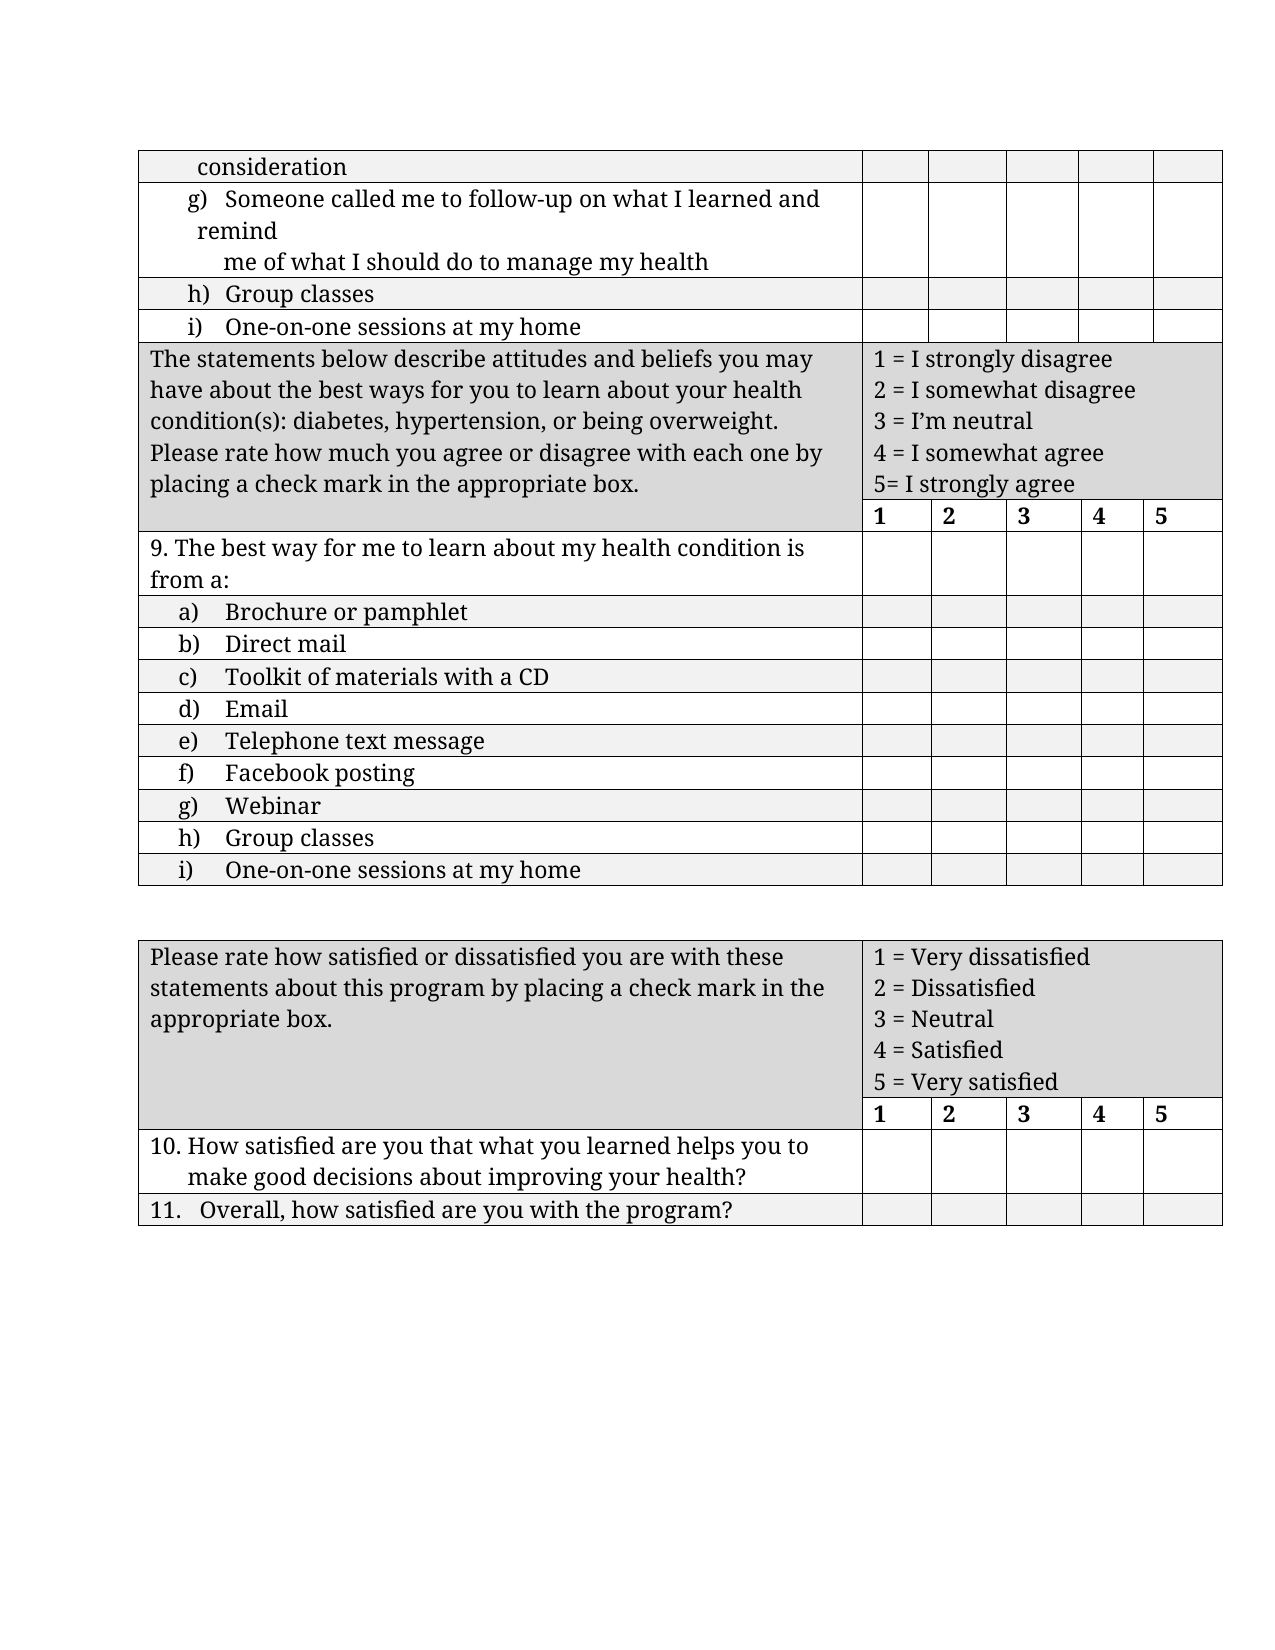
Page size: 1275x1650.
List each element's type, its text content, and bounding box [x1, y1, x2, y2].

table_cell Webinar [139, 790, 862, 821]
table_cell [929, 310, 1006, 342]
table_cell [1007, 725, 1081, 756]
table_cell Group classes [139, 822, 862, 853]
table_cell 2 [932, 500, 1006, 531]
table_cell [1007, 660, 1081, 692]
table_cell [1082, 790, 1143, 821]
table_cell [932, 854, 1006, 885]
table_cell [1007, 183, 1078, 277]
table_cell [932, 1194, 1006, 1225]
table_cell [1082, 596, 1143, 627]
table_cell 5 [1144, 500, 1222, 531]
table_cell 5 [1144, 1098, 1222, 1129]
table_cell [1082, 693, 1143, 724]
table_cell Group classes [139, 278, 862, 309]
table_cell [1144, 1130, 1222, 1193]
table_cell [1144, 628, 1222, 659]
table_cell [1082, 822, 1143, 853]
table_cell [932, 693, 1006, 724]
table_cell [1144, 532, 1222, 595]
table_cell [863, 660, 931, 692]
table_cell 4 [1082, 1098, 1143, 1129]
table_cell [863, 790, 931, 821]
table_cell Telephone text message [139, 725, 862, 756]
table_cell [1082, 725, 1143, 756]
table_cell [1007, 532, 1081, 595]
table_cell [1007, 310, 1078, 342]
table_header Please rate how satisfied or dissatisfied you are with these statements about this program by placing a check mark in the appropriate box. [139, 941, 862, 1129]
table_cell [1144, 1194, 1222, 1225]
table_cell [863, 532, 931, 595]
table_cell How satisfied are you that what you learned helps you to make good decisions about improving your health? [139, 1130, 862, 1193]
table_cell [1144, 854, 1222, 885]
table_cell [929, 278, 1006, 309]
table_cell 3 [1007, 1098, 1081, 1129]
table_cell [1007, 278, 1078, 309]
table_cell [1082, 854, 1143, 885]
table_cell [1007, 693, 1081, 724]
table_cell [1154, 278, 1222, 309]
table_cell [932, 628, 1006, 659]
table_cell [932, 1130, 1006, 1193]
table_cell [1007, 1194, 1081, 1225]
table_cell [932, 532, 1006, 595]
table_cell Brochure or pamphlet [139, 596, 862, 627]
table_cell [1007, 757, 1081, 788]
table_cell [1007, 854, 1081, 885]
table_cell [863, 1194, 931, 1225]
table_cell [1082, 660, 1143, 692]
table_cell [1082, 532, 1143, 595]
table_cell 1 [863, 1098, 931, 1129]
table_cell [1154, 151, 1222, 182]
table_cell [932, 660, 1006, 692]
table_cell [863, 725, 931, 756]
table_cell [932, 596, 1006, 627]
table_cell [1144, 757, 1222, 788]
table_cell Toolkit of materials with a CD [139, 660, 862, 692]
table_cell Email [139, 693, 862, 724]
table_cell [1007, 790, 1081, 821]
table_cell One-on-one sessions at my home [139, 854, 862, 885]
table_cell [1144, 790, 1222, 821]
table_cell [1007, 1130, 1081, 1193]
table_cell [1144, 660, 1222, 692]
table_header 1 = Very dissatisfied 2 = Dissatisfied 3 = Neutral 4 = Satisfied 5 = Very satisfied [863, 941, 1222, 1097]
table_cell [932, 822, 1006, 853]
table_cell Facebook posting [139, 757, 862, 788]
table_cell [1079, 310, 1153, 342]
table_cell [863, 757, 931, 788]
table_cell [1007, 628, 1081, 659]
table_cell [1007, 596, 1081, 627]
table_cell [1007, 822, 1081, 853]
table_cell [1154, 310, 1222, 342]
table_cell The statements below describe attitudes and beliefs you may have about the best ways for you to learn about your health condition(s): diabetes, hypertension, or being overweight. Please rate how much you agree or disagree with each one by placing a check mark in the appropriate box. [139, 343, 862, 531]
table_cell [932, 725, 1006, 756]
table_cell [1007, 151, 1078, 182]
table_cell [1082, 757, 1143, 788]
table_cell [929, 183, 1006, 277]
table_cell [863, 183, 928, 277]
table_cell [863, 693, 931, 724]
table_cell [1144, 822, 1222, 853]
table_cell 2 [932, 1098, 1006, 1129]
table_cell [932, 790, 1006, 821]
table_cell [863, 278, 928, 309]
table_cell [1079, 183, 1153, 277]
table_cell [863, 151, 928, 182]
table_cell 9. The best way for me to learn about my health condition is from a: [139, 532, 862, 595]
table_cell [1154, 183, 1222, 277]
table_cell 4 [1082, 500, 1143, 531]
table_cell Overall, how satisfied are you with the program? [139, 1194, 862, 1225]
table_cell 1 [863, 500, 931, 531]
table_cell [932, 757, 1006, 788]
table_cell [1079, 278, 1153, 309]
table_cell [1079, 151, 1153, 182]
table_cell [1144, 596, 1222, 627]
table_cell [863, 1130, 931, 1193]
table_cell [863, 854, 931, 885]
table_cell [1082, 628, 1143, 659]
table_cell Someone called me to follow-up on what I learned and remind me of what I should do to manage my health [139, 183, 862, 277]
table_cell [1082, 1130, 1143, 1193]
table_cell 3 [1007, 500, 1081, 531]
table_cell [863, 596, 931, 627]
table_cell One-on-one sessions at my home [139, 310, 862, 342]
table_cell [863, 822, 931, 853]
table_cell [1144, 725, 1222, 756]
table_cell 1 = I strongly disagree 2 = I somewhat disagree 3 = I’m neutral 4 = I somewhat agree 5= I strongly agree [863, 343, 1222, 499]
table_cell [929, 151, 1006, 182]
table_cell [863, 310, 928, 342]
table_cell [1082, 1194, 1143, 1225]
table_cell [1144, 693, 1222, 724]
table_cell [139, 151, 862, 182]
table_cell [863, 628, 931, 659]
table_cell Direct mail [139, 628, 862, 659]
